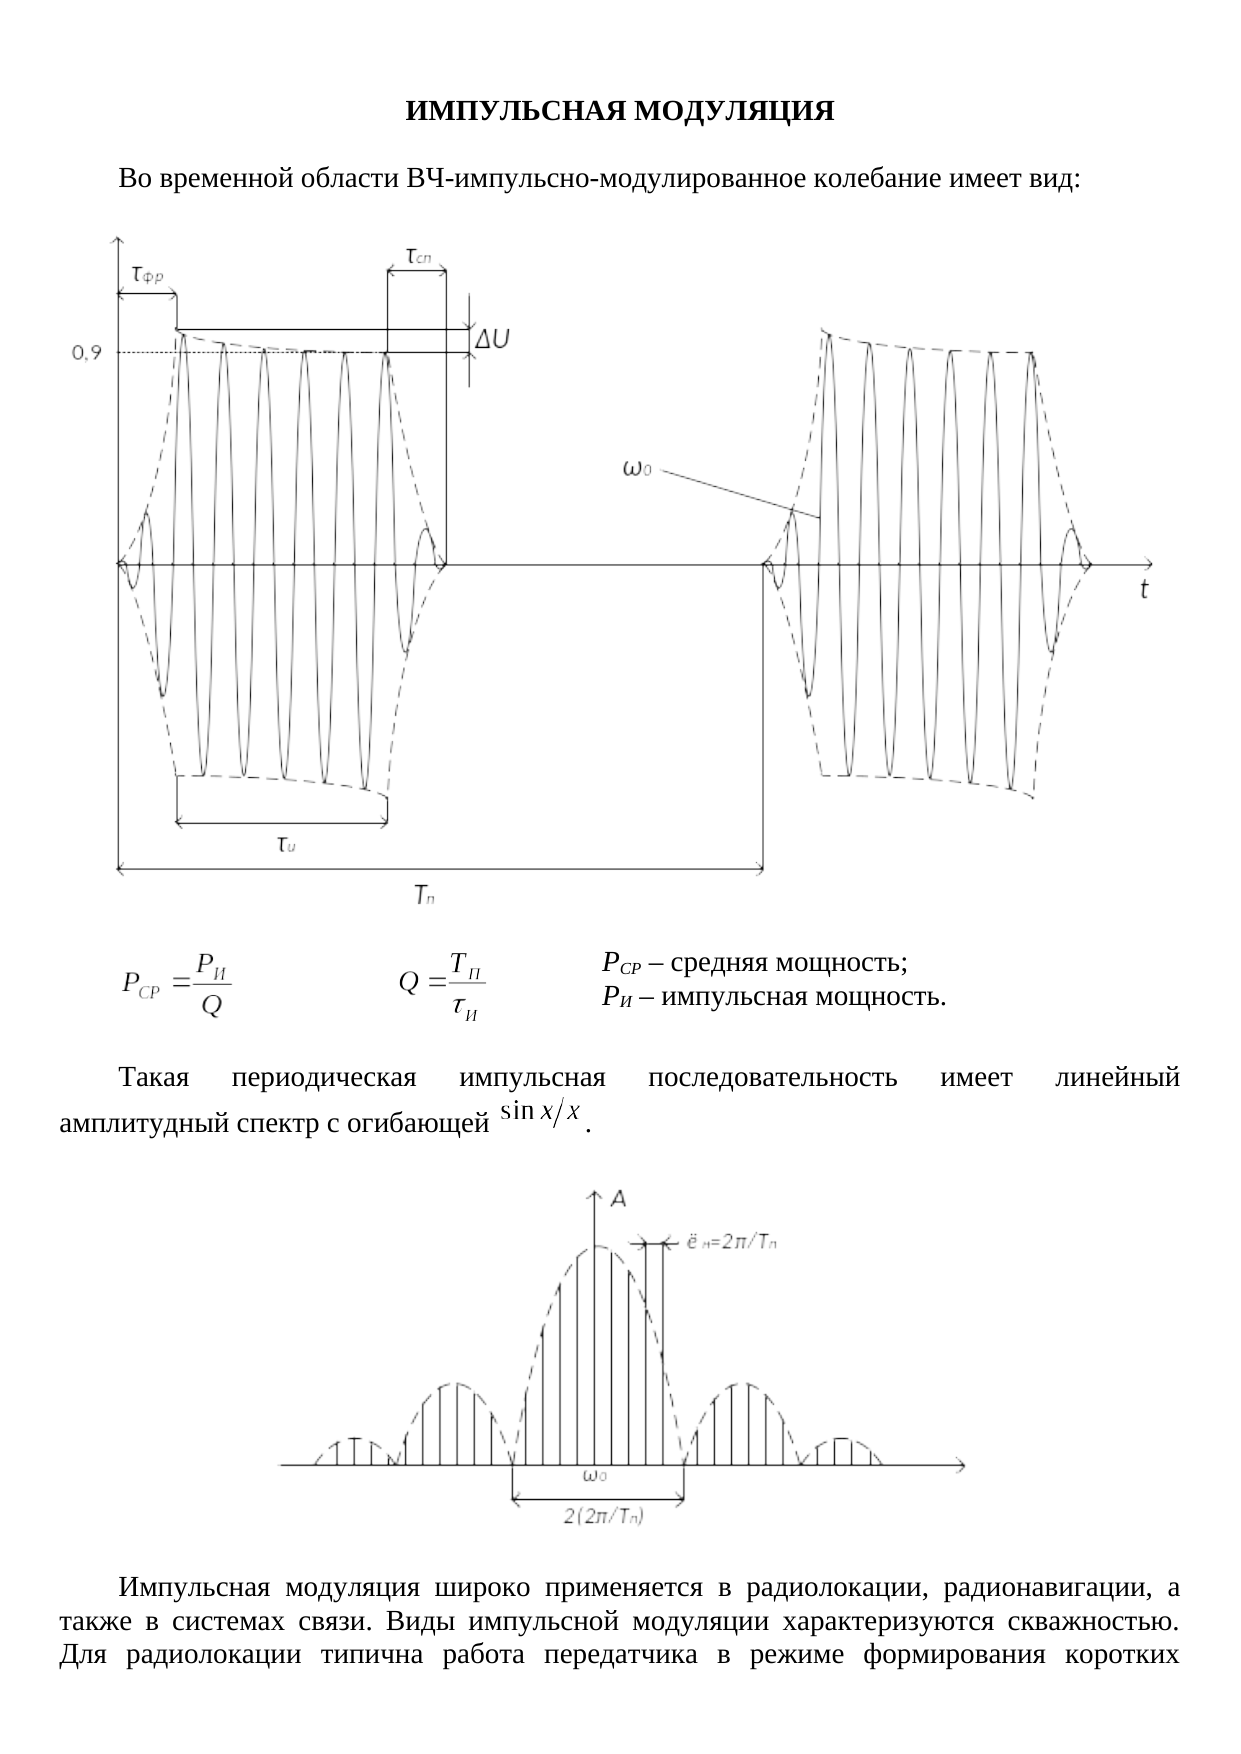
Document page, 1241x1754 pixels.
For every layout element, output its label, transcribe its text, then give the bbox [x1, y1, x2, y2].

text ИМПУЛЬСНАЯ МОДУЛЯЦИЯ [59, 93, 1181, 126]
table_header РСР – средняя мощность; РИ – импульсная мощность. [591, 945, 1181, 1026]
table_header [295, 945, 591, 1026]
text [59, 1569, 1181, 1670]
table_header [59, 945, 295, 1026]
text Такая периодическая импульсная последовательность имеет линейный амплитудный спектр с огибающей . [59, 1059, 1181, 1138]
text Во временной области ВЧ-импульсно-модулированное колебание имеет вид: [59, 160, 1181, 193]
